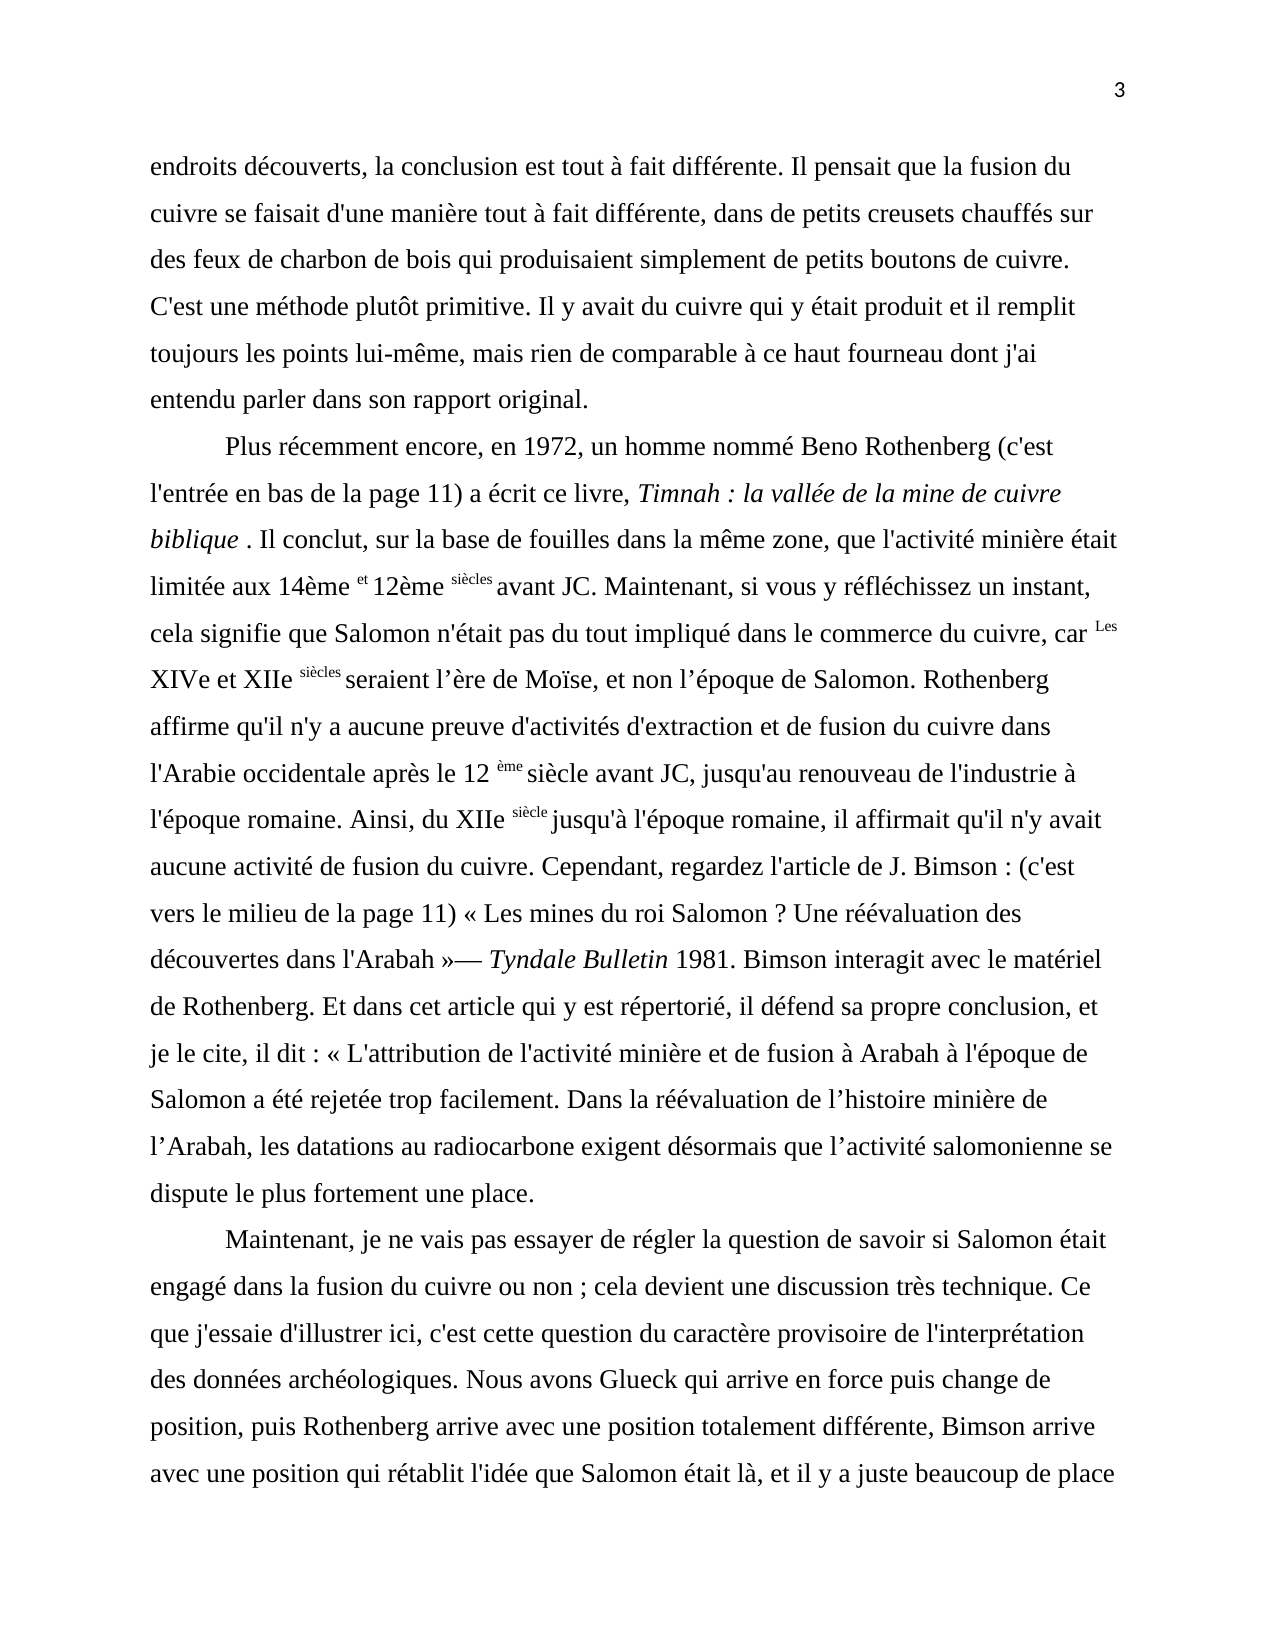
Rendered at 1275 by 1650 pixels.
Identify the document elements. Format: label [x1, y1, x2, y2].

text [150, 150, 1125, 1488]
